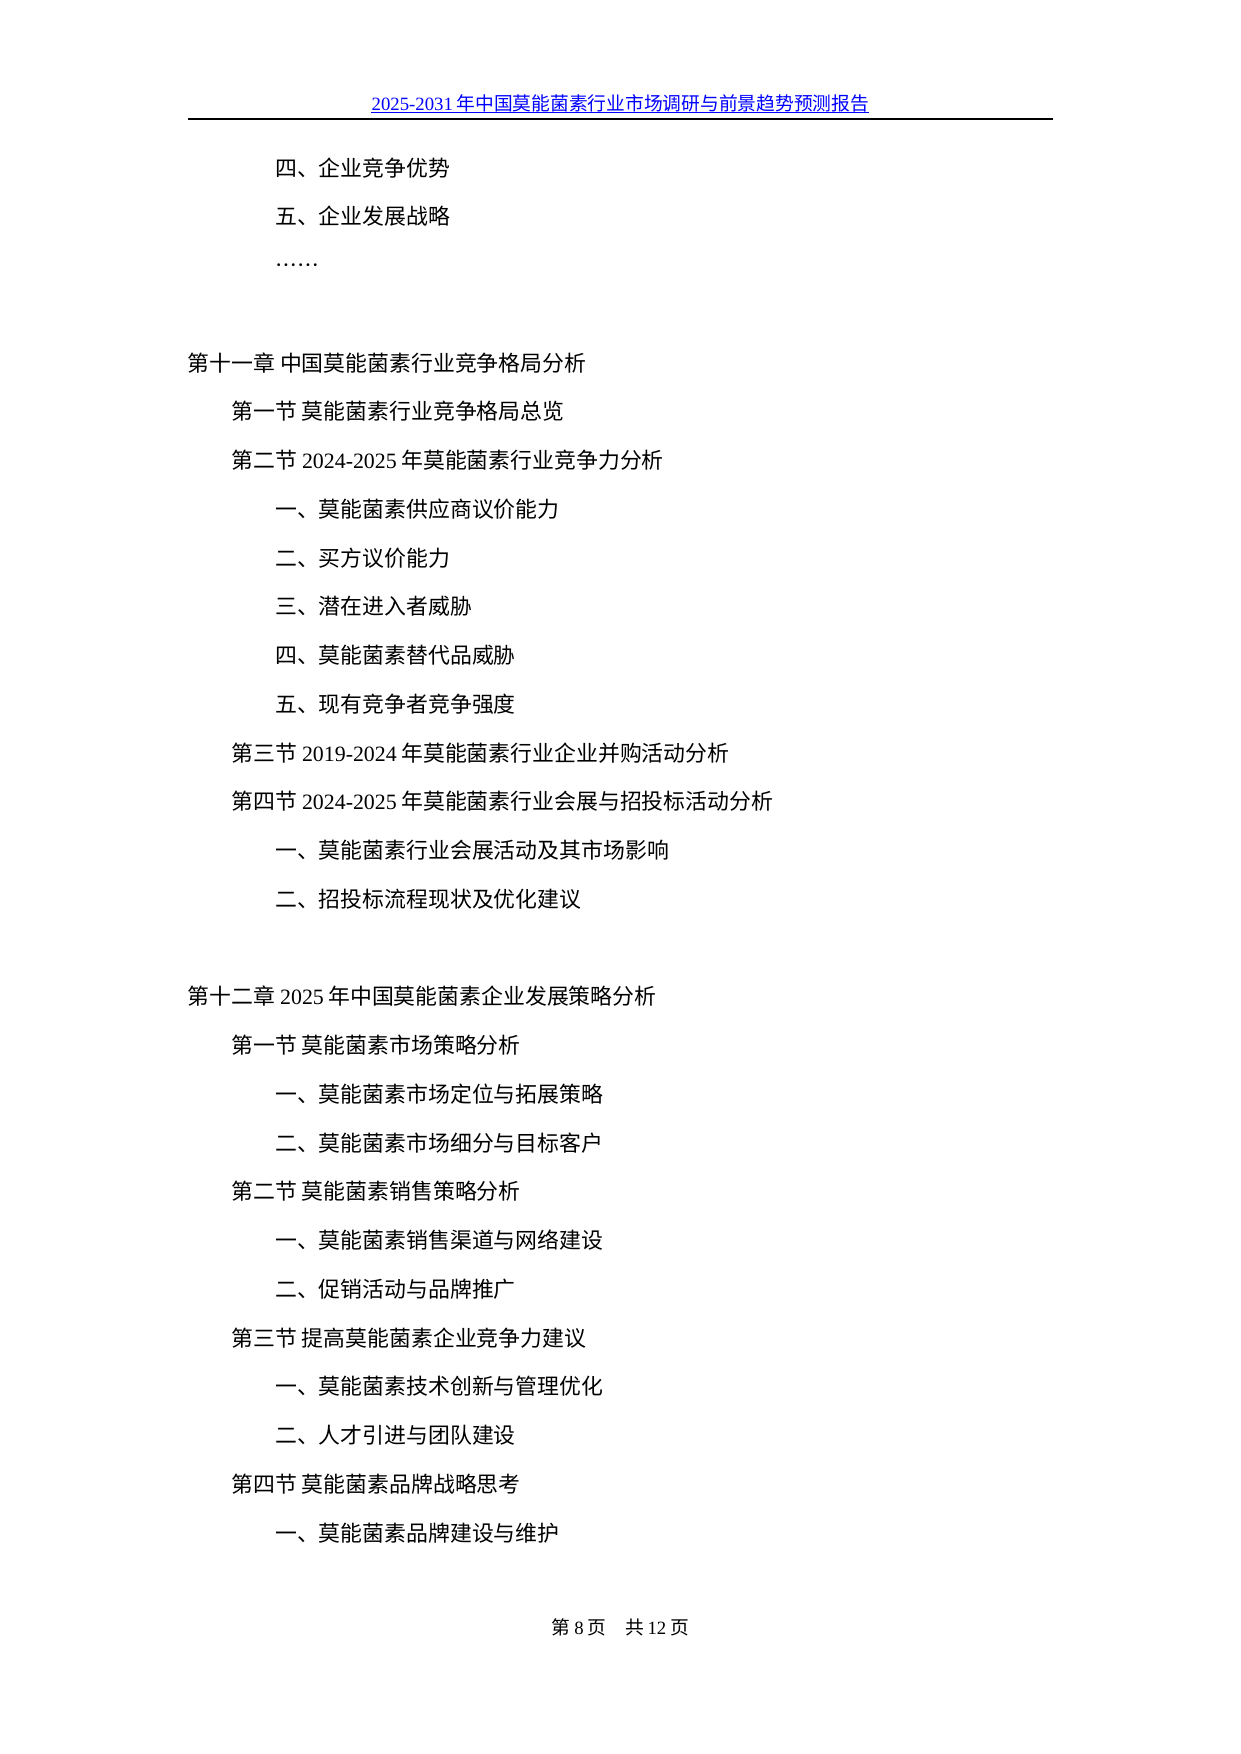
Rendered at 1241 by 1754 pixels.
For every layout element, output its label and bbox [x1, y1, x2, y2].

text [187, 150, 1053, 1548]
